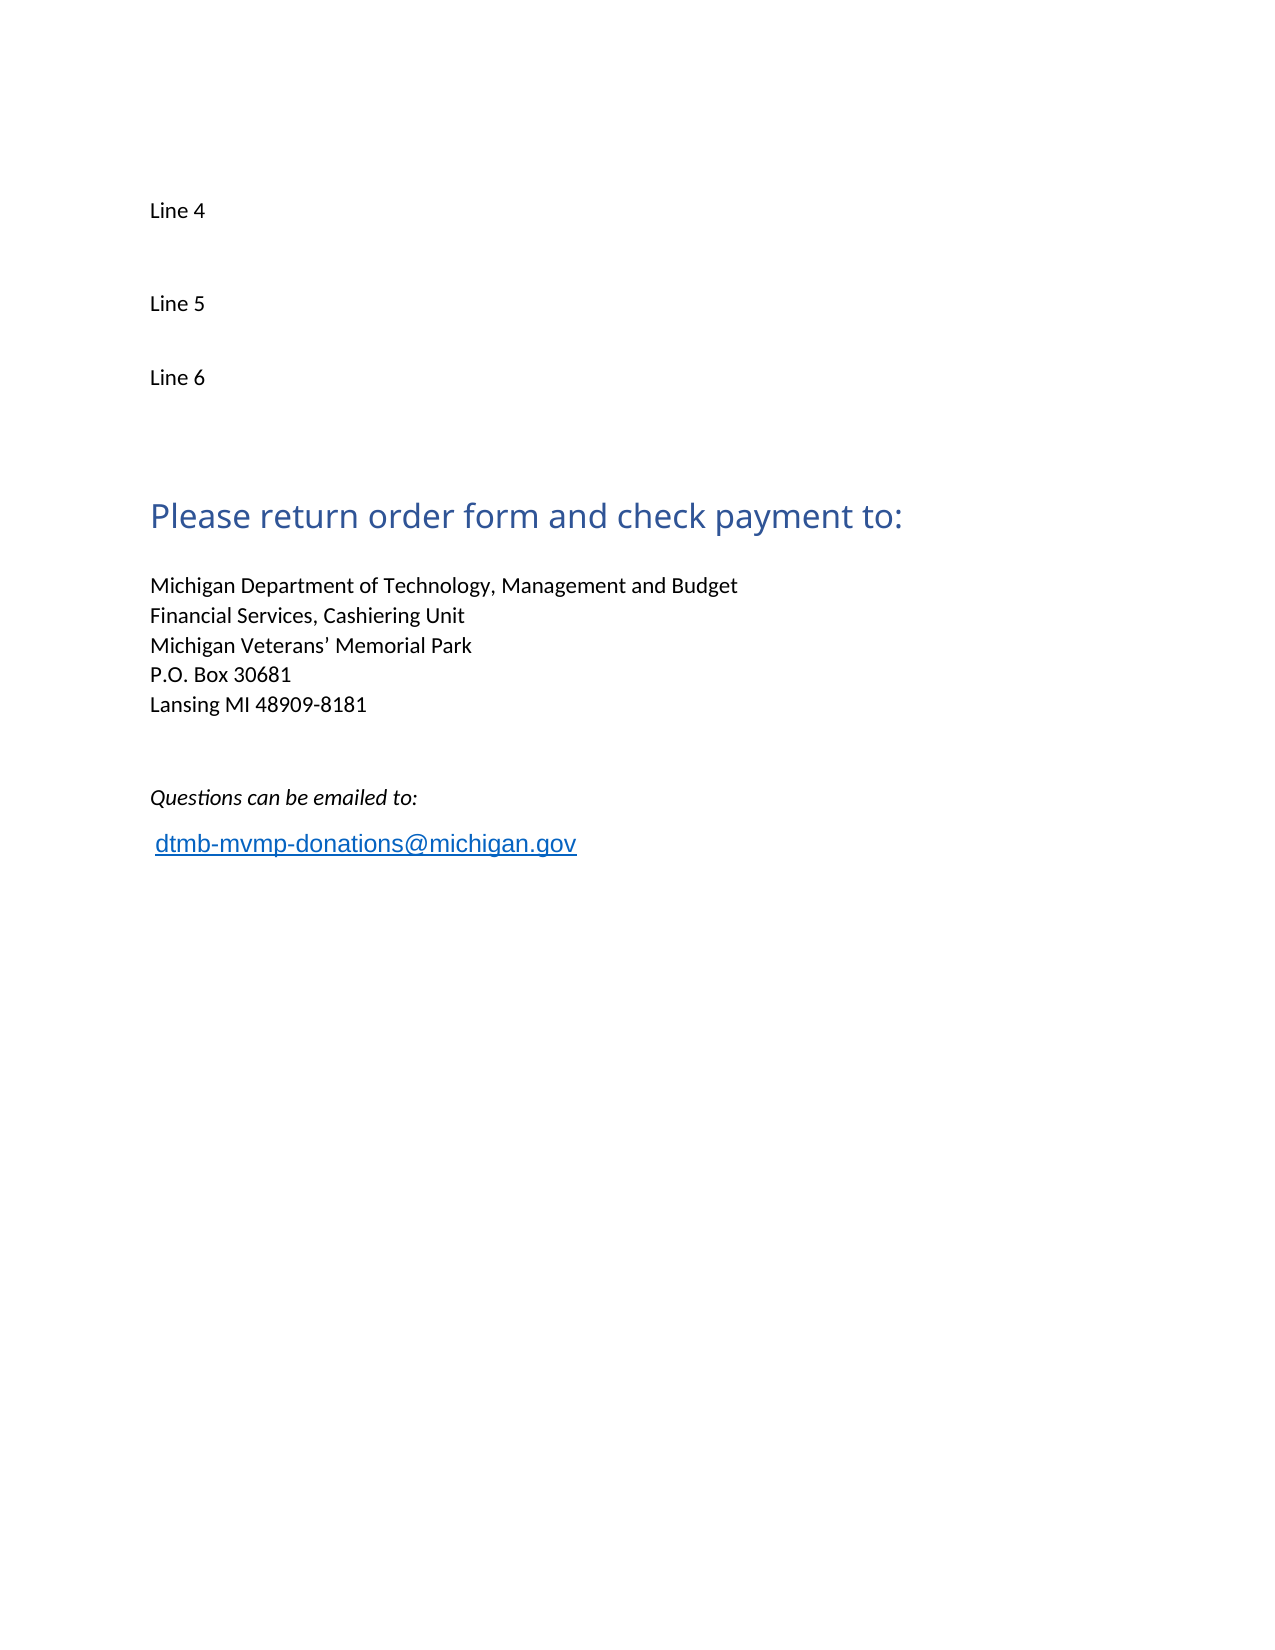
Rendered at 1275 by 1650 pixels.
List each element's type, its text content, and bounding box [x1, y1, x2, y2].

text dtmb-mvmp-donations@michigan.gov [150, 829, 1125, 858]
subtitle Please return order form and check payment to: [150, 493, 1125, 538]
text Michigan Department of Technology, Management and Budget Financial Services, Cashiering Unit Michigan Veterans’ Memorial Park P.O. Box 30681 Lansing MI 48909-8181 [150, 572, 1125, 718]
text Line 6 [150, 363, 1125, 391]
text Line 5 [150, 289, 1125, 317]
text Questions can be emailed to: [150, 783, 1125, 811]
text Line 4 [150, 196, 1125, 224]
